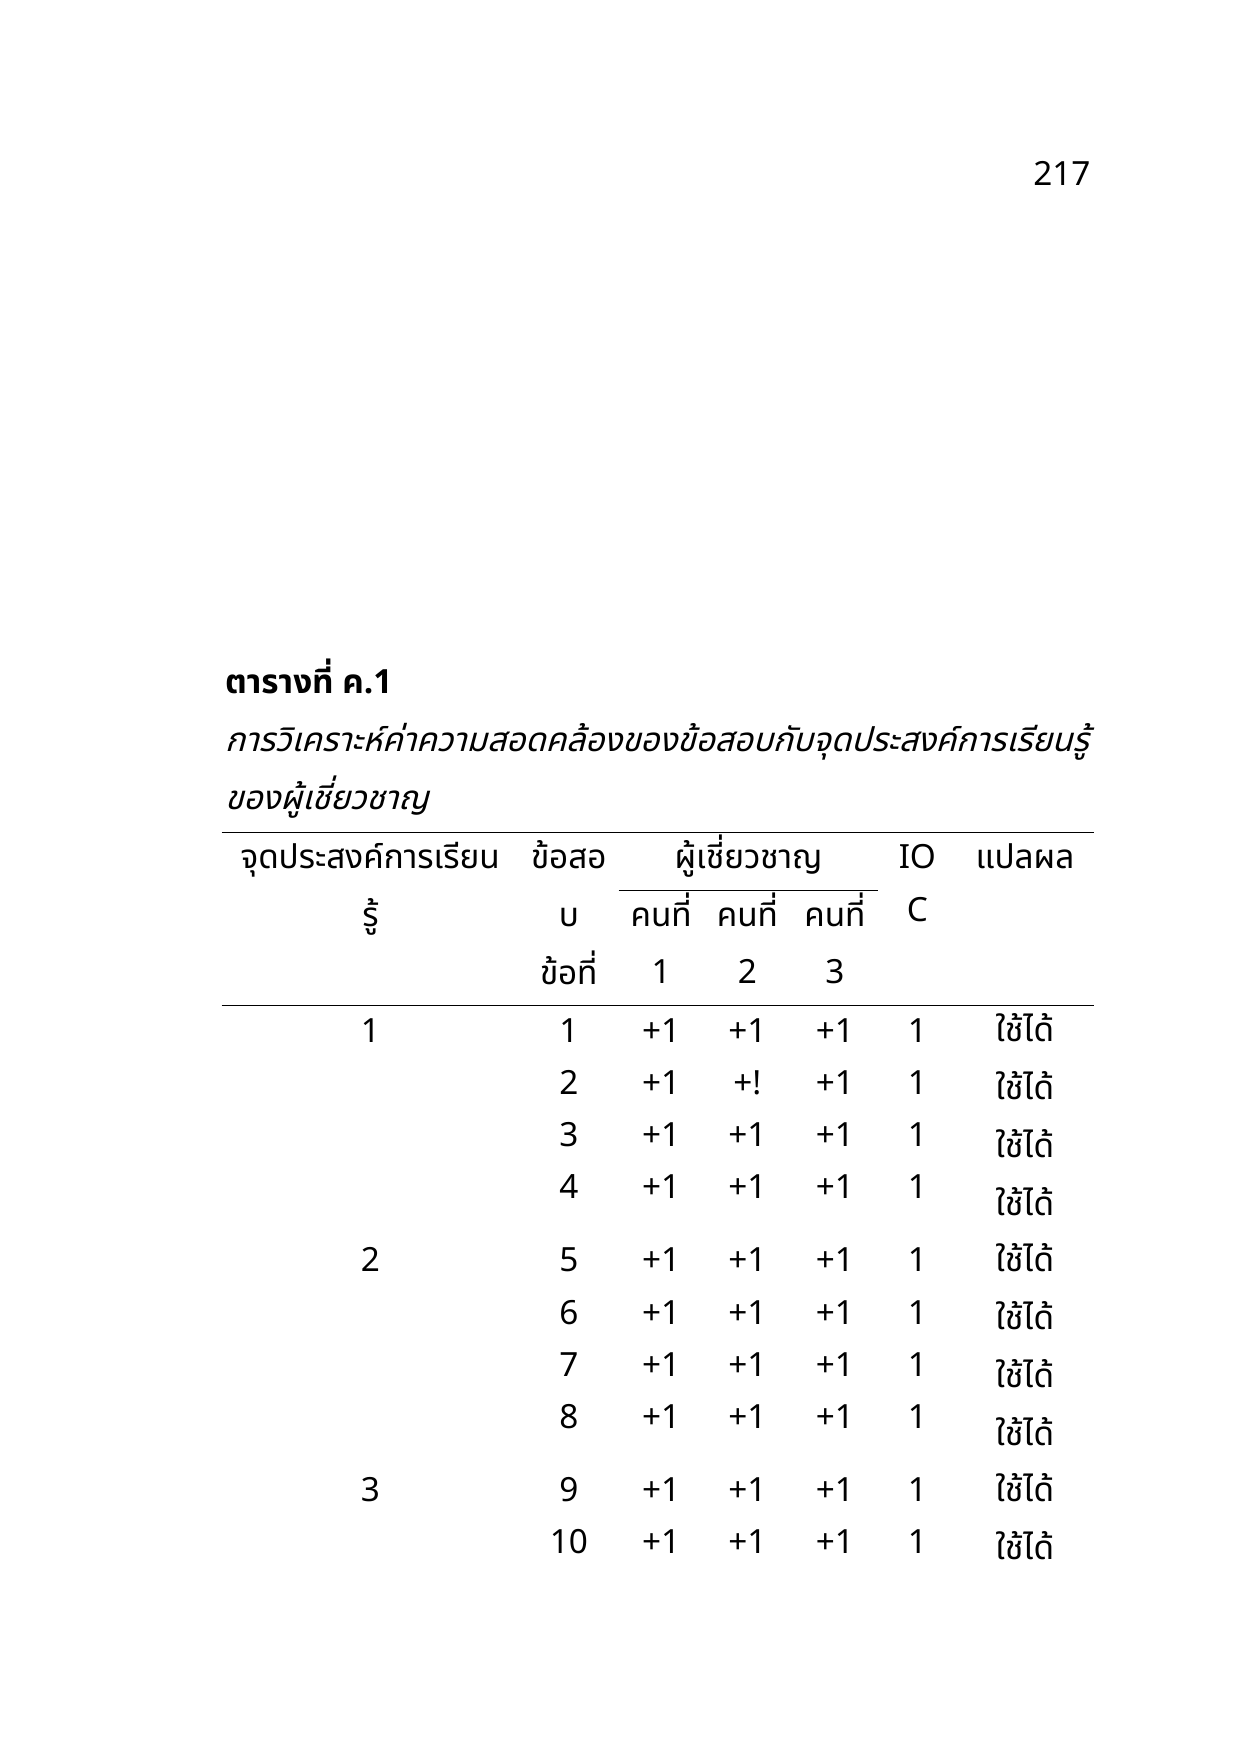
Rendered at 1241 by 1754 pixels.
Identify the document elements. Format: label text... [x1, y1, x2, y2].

table_cell 1 [222, 1006, 518, 1236]
table_cell ใช้ได้ ใช้ได้ ใช้ได้ ใช้ได้ [956, 1006, 1093, 1236]
table_cell +1 +1 +1 [703, 1466, 791, 1604]
table_header ผู้เชี่ยวชาญ [619, 833, 878, 889]
text ตารางที่ ค.1 [225, 658, 1090, 709]
table_cell +1 +1 +1 [791, 1466, 878, 1604]
table_cell คนที่ 3 [791, 891, 878, 1005]
table_header จุดประสงค์การเรียนรู้ [222, 833, 518, 1005]
table_cell +1 +! +1 +1 [703, 1006, 791, 1236]
table_cell 1 2 3 4 [519, 1006, 618, 1236]
table_cell คนที่ 1 [619, 891, 703, 1005]
table_cell คนที่ 2 [703, 891, 791, 1005]
table_cell 5 6 7 8 [519, 1236, 618, 1466]
table_cell 9 10 11 [519, 1466, 618, 1604]
table_cell +1 +1 +1 [619, 1466, 703, 1604]
table_cell 1 1 1 1 [878, 1006, 956, 1236]
table_header ข้อสอบ ข้อที่ [519, 833, 618, 1005]
table_header IOC [878, 833, 956, 1005]
table_cell +1 +1 +1 +1 [791, 1236, 878, 1466]
table_cell +1 +1 +1 +1 [703, 1236, 791, 1466]
text การวิเคราะห์ค่าความสอดคล้องของข้อสอบกับจุดประสงค์การเรียนรู้ของผู้เชี่ยวชาญ [225, 716, 1090, 825]
table_cell +1 +1 +1 +1 [791, 1006, 878, 1236]
table_cell +1 +1 +1 +1 [619, 1006, 703, 1236]
table_cell 2 [222, 1236, 518, 1466]
table_cell 3 [222, 1466, 518, 1604]
table_cell +1 +1 +1 +1 [619, 1236, 703, 1466]
table_cell ใช้ได้ ใช้ได้ ใช้ได้ [956, 1466, 1093, 1604]
table_header แปลผล [956, 833, 1093, 1005]
table_cell 1 1 1 1 [878, 1236, 956, 1466]
table_cell ใช้ได้ ใช้ได้ ใช้ได้ ใช้ได้ [956, 1236, 1093, 1466]
table_cell 1 1 1 [878, 1466, 956, 1604]
